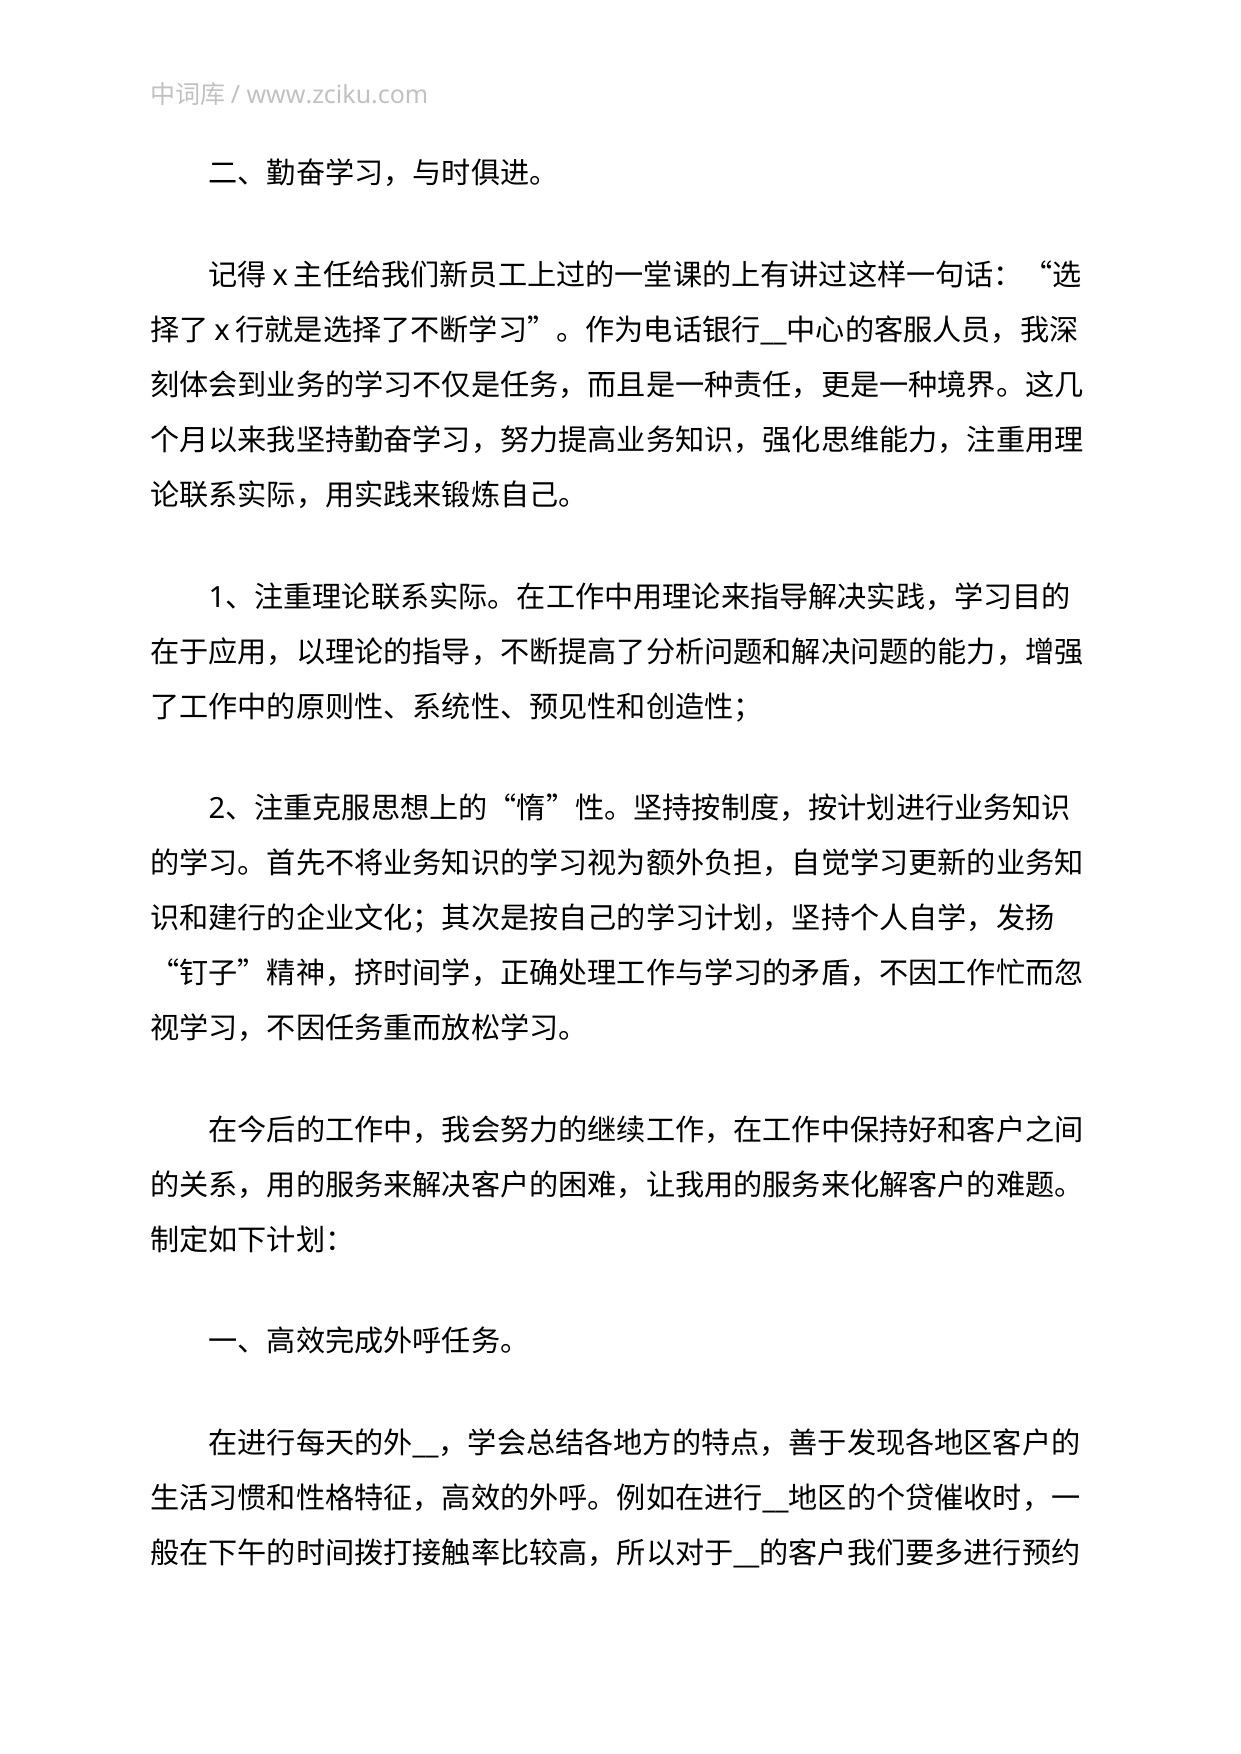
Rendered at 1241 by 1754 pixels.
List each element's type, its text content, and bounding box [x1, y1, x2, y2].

text 1、注重理论联系实际。在工作中用理论来指导解决实践，学习目的在于应用，以理论的指导，不断提高了分析问题和解决问题的能力，增强了工作中的原则性、系统性、预见性和创造性； [150, 573, 1090, 726]
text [150, 1420, 1090, 1572]
text 一、高效完成外呼任务。 [150, 1318, 1090, 1360]
text 二、勤奋学习，与时俱进。 [150, 150, 1090, 192]
text 在今后的工作中，我会努力的继续工作，在工作中保持好和客户之间的关系，用的服务来解决客户的困难，让我用的服务来化解客户的难题。制定如下计划： [150, 1106, 1090, 1258]
text 2、注重克服思想上的“惰”性。坚持按制度，按计划进行业务知识的学习。首先不将业务知识的学习视为额外负担，自觉学习更新的业务知识和建行的企业文化；其次是按自己的学习计划，坚持个人自学，发扬“钉子”精神，挤时间学，正确处理工作与学习的矛盾，不因工作忙而忽视学习，不因任务重而放松学习。 [150, 785, 1090, 1047]
text 记得x主任给我们新员工上过的一堂课的上有讲过这样一句话：“选择了x行就是选择了不断学习”。作为电话银行__中心的客服人员，我深刻体会到业务的学习不仅是任务，而且是一种责任，更是一种境界。这几个月以来我坚持勤奋学习，努力提高业务知识，强化思维能力，注重用理论联系实际，用实践来锻炼自己。 [150, 252, 1090, 514]
